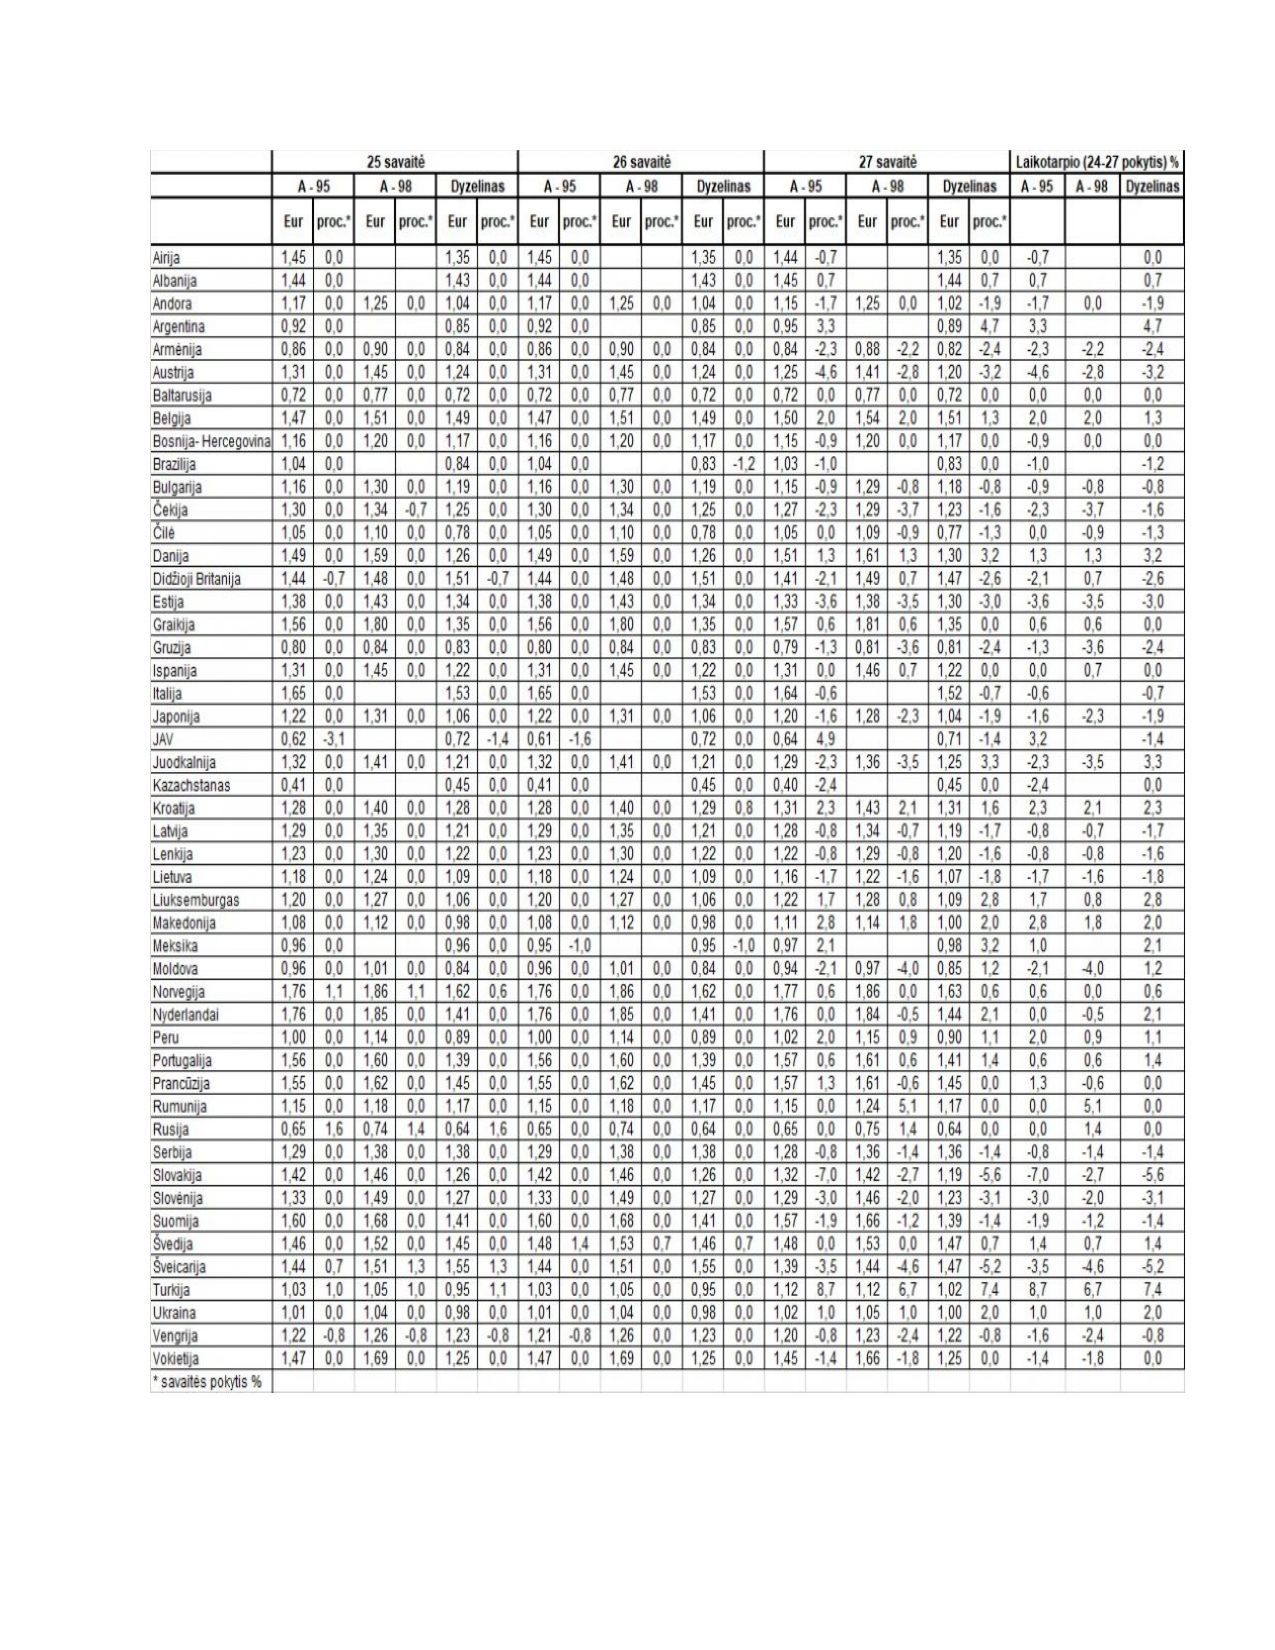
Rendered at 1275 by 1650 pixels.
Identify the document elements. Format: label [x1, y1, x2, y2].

picture [150, 150, 1187, 1393]
